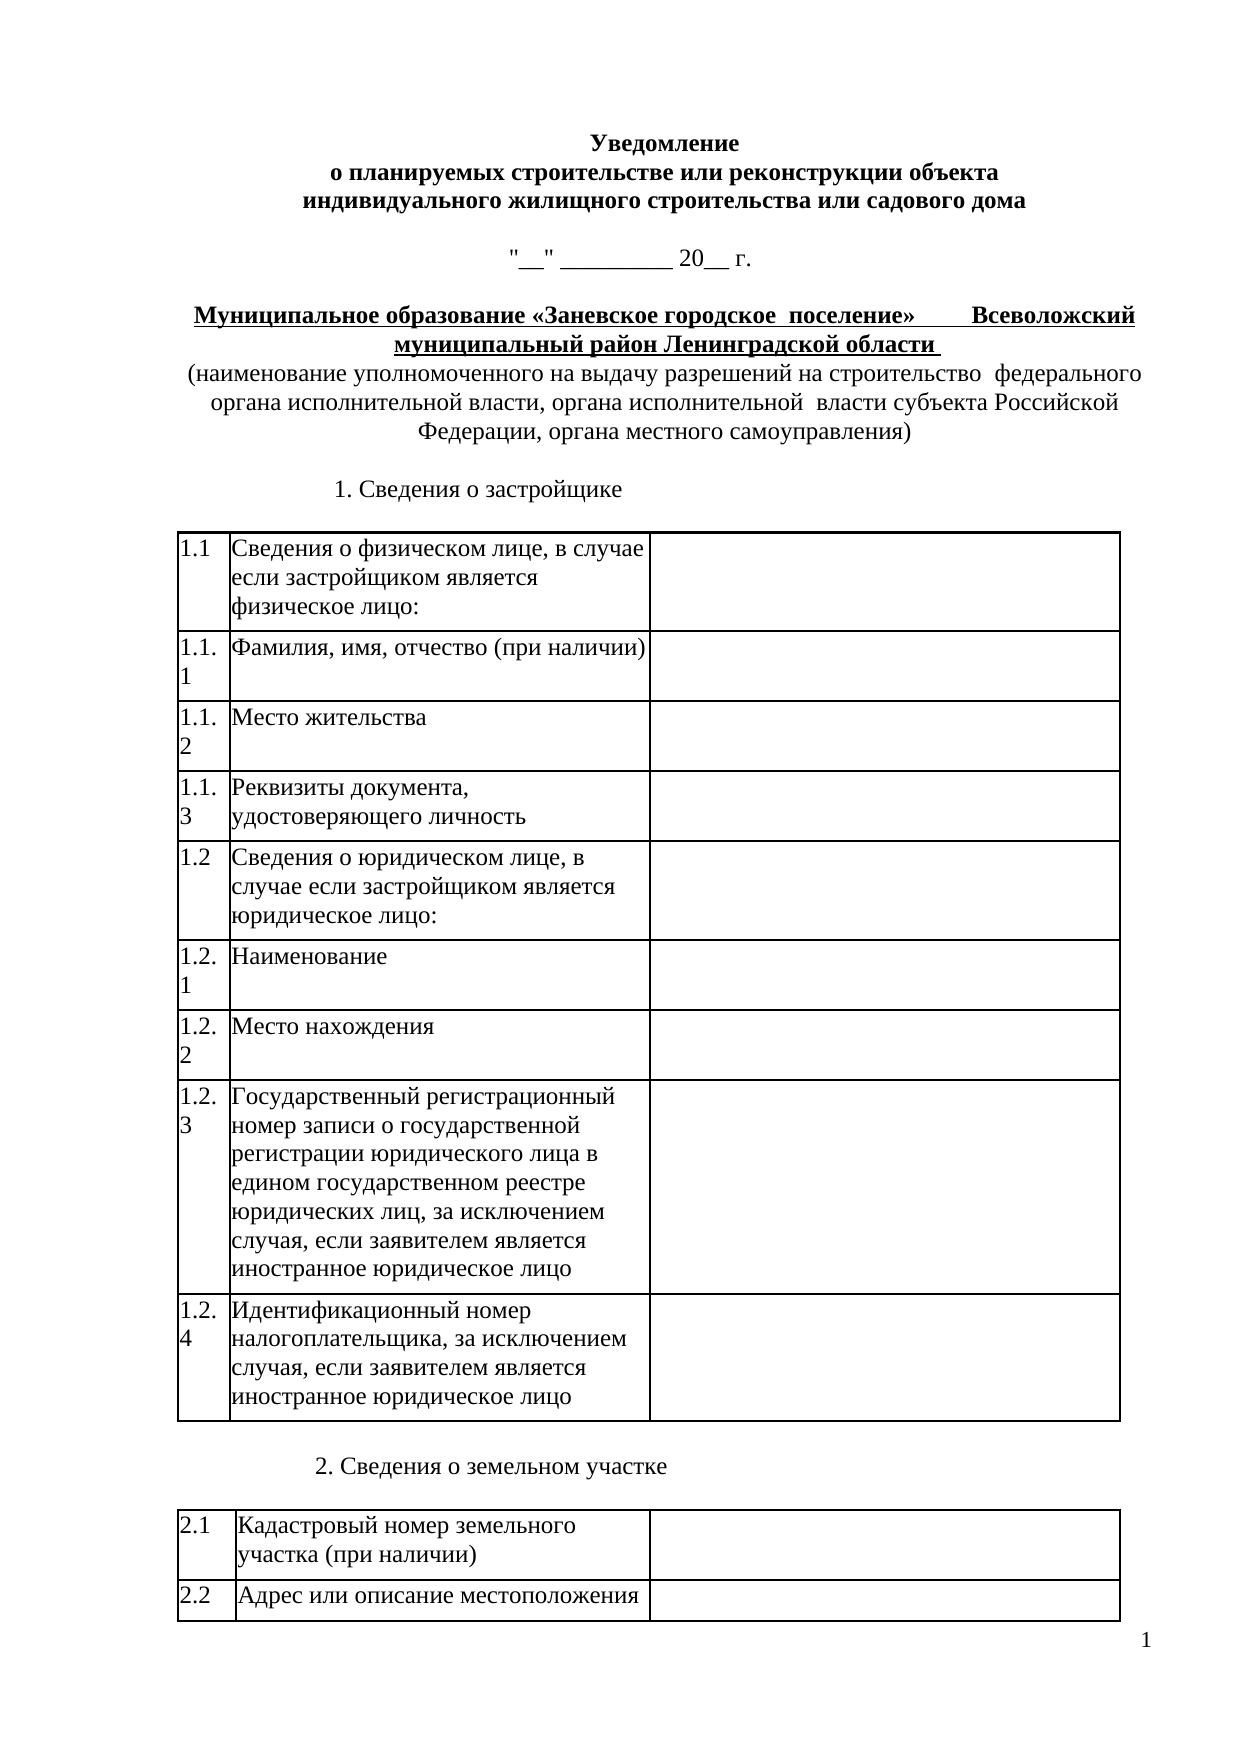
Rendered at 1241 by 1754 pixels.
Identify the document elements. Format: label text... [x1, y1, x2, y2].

table_cell Фамилия, имя, отчество (при наличии) [231, 632, 649, 700]
table_cell [651, 1081, 1119, 1293]
text Уведомление [177, 128, 1152, 157]
table_cell [651, 842, 1119, 939]
table_cell [651, 702, 1119, 770]
table_header 1.1 [179, 534, 229, 630]
table_cell [651, 1295, 1119, 1420]
table_header [651, 534, 1119, 630]
text 1. Сведения о застройщике [177, 474, 1152, 503]
table_cell 1.1.1 [179, 632, 229, 700]
table_cell 1.1.2 [179, 702, 229, 770]
table_cell 1.2.3 [179, 1081, 229, 1293]
table_cell 1.1.3 [179, 772, 229, 840]
table_cell Государственный регистрационный номер записи о государственной регистрации юридического лица в едином государственном реестре юридических лиц, за исключением случая, если заявителем является иностранное юридическое лицо [231, 1081, 649, 1293]
text муниципальный район Ленинградской области [177, 329, 1152, 358]
table_cell Реквизиты документа, удостоверяющего личность [231, 772, 649, 840]
table_cell [651, 632, 1119, 700]
table_header Кадастровый номер земельного участка (при наличии) [237, 1511, 649, 1578]
text (наименование уполномоченного на выдачу разрешений на строительство федерального органа исполнительной власти, органа исполнительной власти субъекта Российской Федерации, органа местного самоуправления) [177, 358, 1152, 445]
table_cell 1.2.1 [179, 941, 229, 1009]
table_cell 2.2 [179, 1581, 235, 1620]
table_header [651, 1511, 1119, 1578]
table_cell Наименование [231, 941, 649, 1009]
table_cell Место жительства [231, 702, 649, 770]
text индивидуального жилищного строительства или садового дома [177, 186, 1152, 214]
text 2. Сведения о земельном участке [177, 1451, 1152, 1480]
table_cell [651, 941, 1119, 1009]
table_cell [651, 1581, 1119, 1620]
text о планируемых строительстве или реконструкции объекта [177, 157, 1152, 186]
table_cell Сведения о юридическом лице, в случае если застройщиком является юридическое лицо: [231, 842, 649, 939]
text "__" _________ 20__ г. [177, 243, 1152, 272]
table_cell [237, 1581, 649, 1620]
table_cell Идентификационный номер налогоплательщика, за исключением случая, если заявителем является иностранное юридическое лицо [231, 1295, 649, 1420]
table_header Сведения о физическом лице, в случае если застройщиком является физическое лицо: [231, 534, 649, 630]
table_cell [651, 772, 1119, 840]
table_cell 1.2.4 [179, 1295, 229, 1420]
table_cell 1.2 [179, 842, 229, 939]
table_cell Место нахождения [231, 1011, 649, 1079]
table_header 2.1 [179, 1511, 235, 1578]
text Муниципальное образование «Заневское городское поселение» Всеволожский [177, 301, 1152, 329]
table_cell [651, 1011, 1119, 1079]
table_cell 1.2.2 [179, 1011, 229, 1079]
